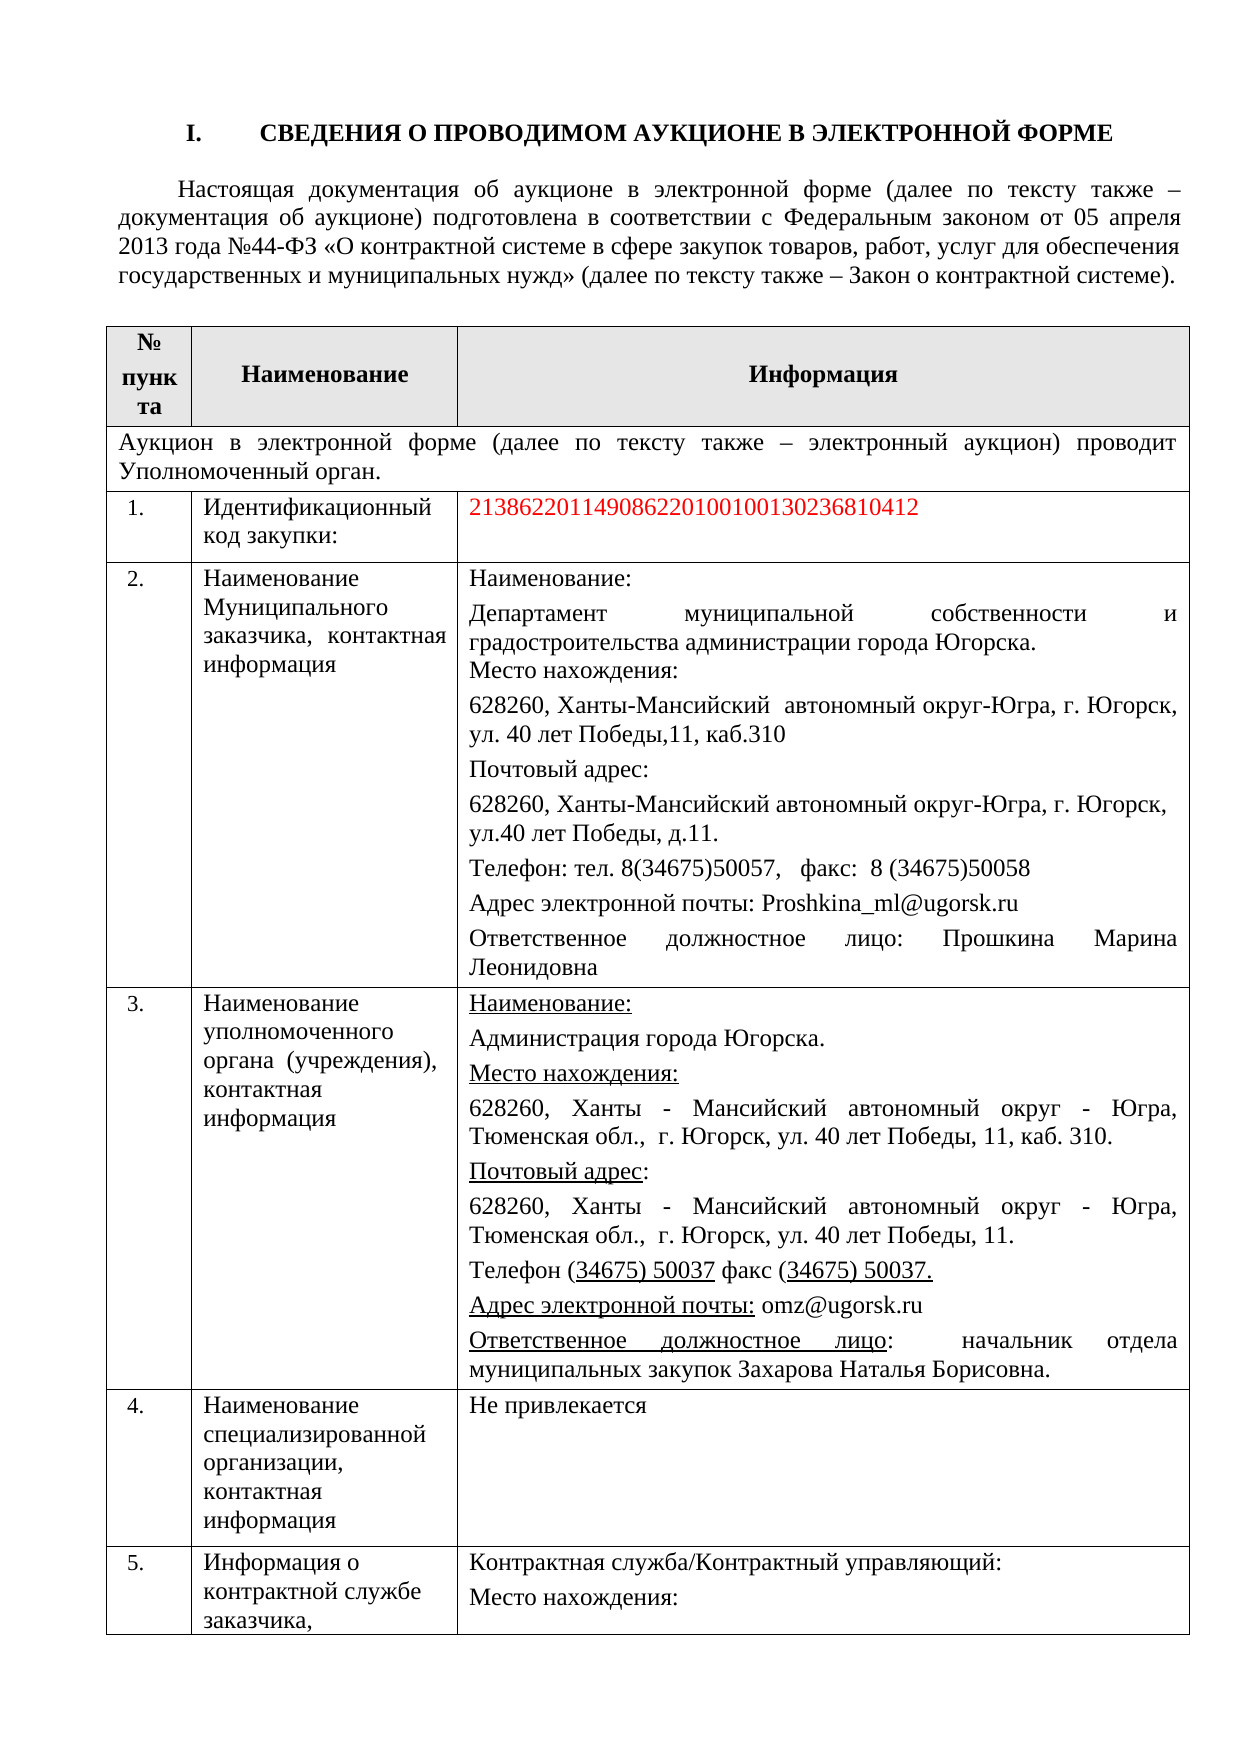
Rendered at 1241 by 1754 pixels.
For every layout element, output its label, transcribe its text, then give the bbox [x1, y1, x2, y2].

table_cell Наименование специализированной организации, контактная информация [192, 1390, 457, 1546]
table_header Наименование [192, 327, 457, 426]
text I. СВЕДЕНИЯ О ПРОВОДИМОМ АУКЦИОНЕ В ЭЛЕКТРОННОЙ ФОРМЕ [118, 118, 1181, 147]
table_cell Аукцион в электронной форме (далее по тексту также – электронный аукцион) проводит Уполномоченный орган. [107, 427, 1189, 491]
table_cell Идентификационный код закупки: [192, 492, 457, 562]
table_cell [107, 1390, 191, 1546]
table_cell [107, 492, 191, 562]
table_cell Наименование уполномоченного органа (учреждения), контактная информация [192, 988, 457, 1389]
table_cell [107, 988, 191, 1389]
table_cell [192, 1547, 457, 1633]
table_header Информация [458, 327, 1189, 426]
table_cell Наименование: Департамент муниципальной собственности и градостроительства администрации города Югорска. Место нахождения: 628260, Ханты-Мансийский автономный округ-Югра, г. Югорск, ул. 40 лет Победы,11, каб.310 Почтовый адрес: 628260, Ханты-Мансийский автономный округ-Югра, г. Югорск, ул.40 лет Победы, д.11. Телефон: тел. 8(34675)50057, факс: 8 (34675)50058 Адрес электронной почты: Proshkina_ml@ugorsk.ru Ответственное должностное лицо: Прошкина Марина Леонидовна [458, 563, 1189, 987]
table_cell [107, 1547, 191, 1633]
table_cell 213862201149086220100100130236810412 [458, 492, 1189, 562]
table_header № пункта [107, 327, 191, 426]
table_cell Наименование Муниципального заказчика, контактная информация [192, 563, 457, 987]
table_cell [107, 563, 191, 987]
table_cell Не привлекается [458, 1390, 1189, 1546]
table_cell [458, 1547, 1189, 1633]
text Настоящая документация об аукционе в электронной форме (далее по тексту также – документация об аукционе) подготовлена в соответствии с Федеральным законом от 05 апреля 2013 года №44-ФЗ «О контрактной системе в сфере закупок товаров, работ, услуг для обеспечения государственных и муниципальных нужд» (далее по тексту также – Закон о контрактной системе). [118, 174, 1181, 289]
table_cell Наименование: Администрация города Югорска. Место нахождения: 628260, Ханты - Мансийский автономный округ - Югра, Тюменская обл., г. Югорск, ул. 40 лет Победы, 11, каб. 310. Почтовый адрес: 628260, Ханты - Мансийский автономный округ - Югра, Тюменская обл., г. Югорск, ул. 40 лет Победы, 11. Телефон (34675) 50037 факс (34675) 50037. Адрес электронной почты: omz@ugorsk.ru Ответственное должностное лицо: начальник отдела муниципальных закупок Захарова Наталья Борисовна. [458, 988, 1189, 1389]
